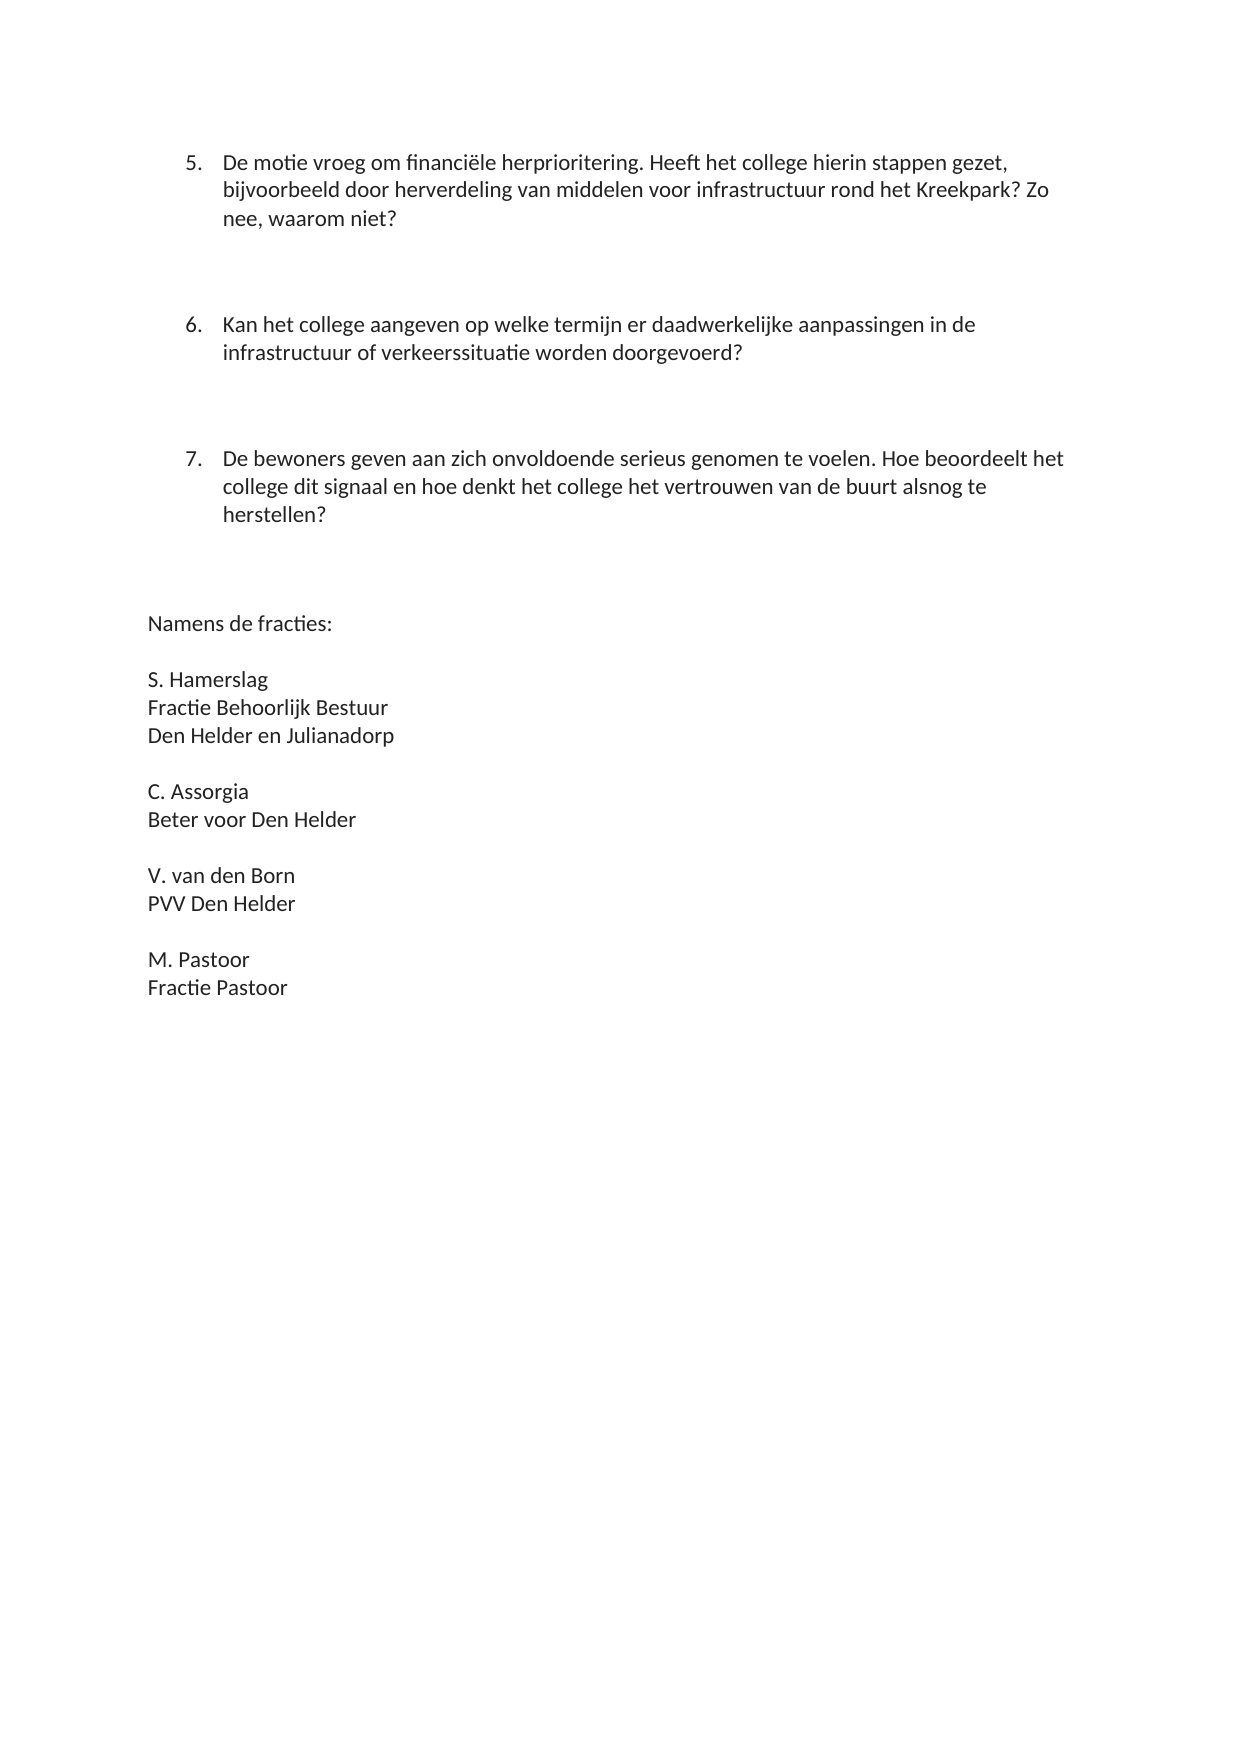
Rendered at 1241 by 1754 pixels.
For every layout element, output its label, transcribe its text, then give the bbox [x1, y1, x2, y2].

text Namens de fracties: [148, 609, 1093, 637]
text Beter voor Den Helder [148, 805, 1093, 833]
text Den Helder en Julianadorp [148, 721, 1093, 749]
text V. van den Born [148, 861, 1093, 889]
text PVV Den Helder [148, 889, 1093, 917]
text Fractie Pastoor [148, 973, 1093, 1001]
list Kan het college aangeven op welke termijn er daadwerkelijke aanpassingen in de infrastructuur of verkeerssituatie worden doorgevoerd? [185, 310, 1093, 366]
text M. Pastoor [148, 945, 1093, 973]
text Fractie Behoorlijk Bestuur [148, 693, 1093, 721]
text C. Assorgia [148, 777, 1093, 805]
list De bewoners geven aan zich onvoldoende serieus genomen te voelen. Hoe beoordeelt het college dit signaal en hoe denkt het college het vertrouwen van de buurt alsnog te herstellen? [185, 444, 1093, 528]
text S. Hamerslag [148, 665, 1093, 693]
list De motie vroeg om financiële herprioritering. Heeft het college hierin stappen gezet, bijvoorbeeld door herverdeling van middelen voor infrastructuur rond het Kreekpark? Zo nee, waarom niet? [185, 148, 1093, 232]
